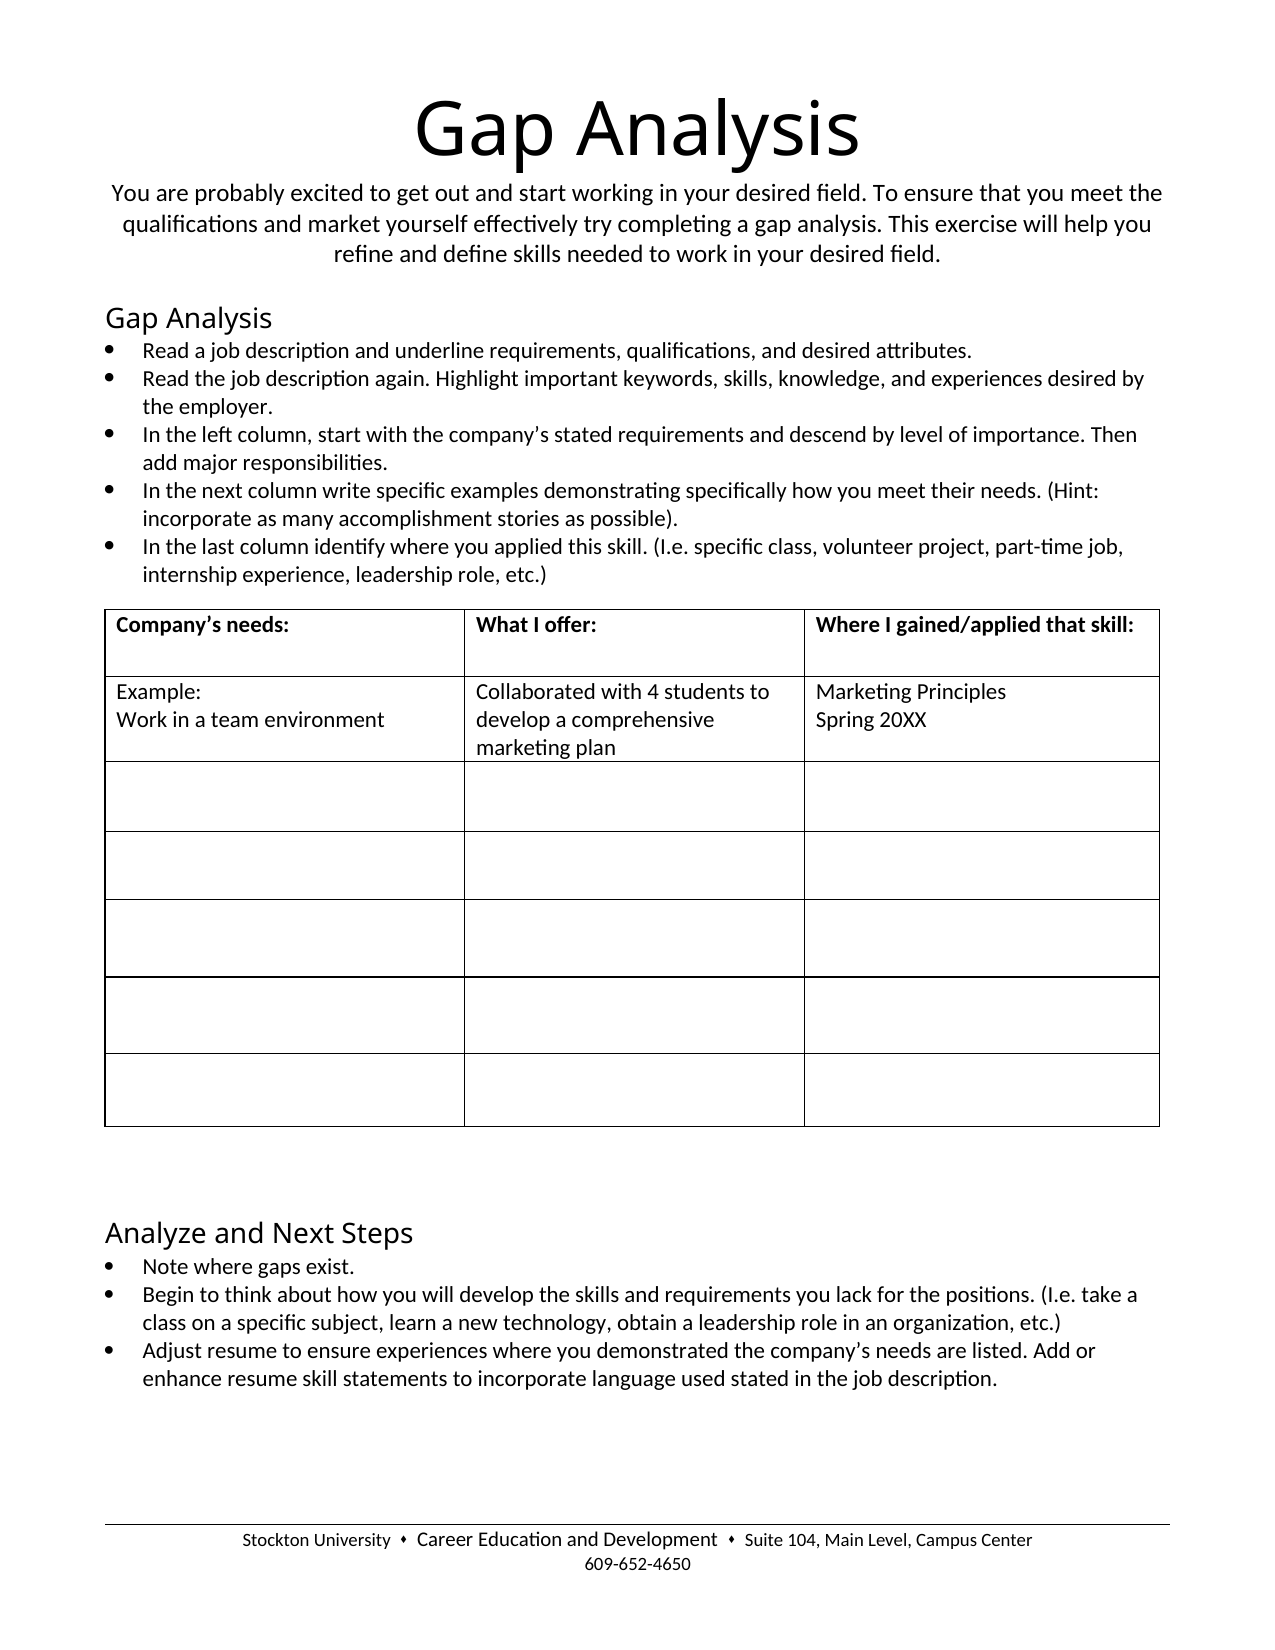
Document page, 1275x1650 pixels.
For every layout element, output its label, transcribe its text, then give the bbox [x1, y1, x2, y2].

table_cell [106, 978, 464, 1052]
list In the left column, start with the company’s stated requirements and descend by level of importance. Then add major responsibilities. [105, 420, 1170, 476]
table_cell Collaborated with 4 students to develop a comprehensive marketing plan [465, 677, 804, 761]
table_cell [805, 978, 1159, 1052]
list Adjust resume to ensure experiences where you demonstrated the company’s needs are listed. Add or enhance resume skill statements to incorporate language used stated in the job description. [105, 1336, 1170, 1392]
list Read the job description again. Highlight important keywords, skills, knowledge, and experiences desired by the employer. [105, 364, 1170, 420]
table_cell [805, 1054, 1159, 1126]
text You are probably excited to get out and start working in your desired field. To ensure that you meet the qualifications and market yourself effectively try completing a gap analysis. This exercise will help you refine and define skills needed to work in your desired field. [105, 177, 1170, 269]
table_header Company’s needs: [106, 610, 464, 676]
table_cell [106, 900, 464, 976]
table_header What I offer: [465, 610, 804, 676]
text Gap Analysis [105, 75, 1170, 177]
table_cell [805, 900, 1159, 976]
text Analyze and Next Steps [105, 1214, 1170, 1252]
table_cell Marketing Principles Spring 20XX [805, 677, 1159, 761]
text Gap Analysis [105, 298, 1170, 336]
list Begin to think about how you will develop the skills and requirements you lack for the positions. (I.e. take a class on a specific subject, learn a new technology, obtain a leadership role in an organization, etc.) [105, 1280, 1170, 1336]
table_cell [465, 1054, 804, 1126]
list Note where gaps exist. [105, 1252, 1170, 1280]
table_header Where I gained/applied that skill: [805, 610, 1159, 676]
table_cell [106, 1054, 464, 1126]
list Read a job description and underline requirements, qualifications, and desired attributes. [105, 336, 1170, 364]
table_cell [106, 762, 464, 831]
list In the next column write specific examples demonstrating specifically how you meet their needs. (Hint: incorporate as many accomplishment stories as possible). [105, 476, 1170, 532]
table_cell [106, 832, 464, 899]
table_cell [465, 762, 804, 831]
table_cell [805, 762, 1159, 831]
list In the last column identify where you applied this skill. (I.e. specific class, volunteer project, part-time job, internship experience, leadership role, etc.) [105, 532, 1170, 588]
table_cell [465, 978, 804, 1052]
table_cell [465, 900, 804, 976]
table_cell [465, 832, 804, 899]
table_cell [805, 832, 1159, 899]
table_cell Example: Work in a team environment [106, 677, 464, 761]
